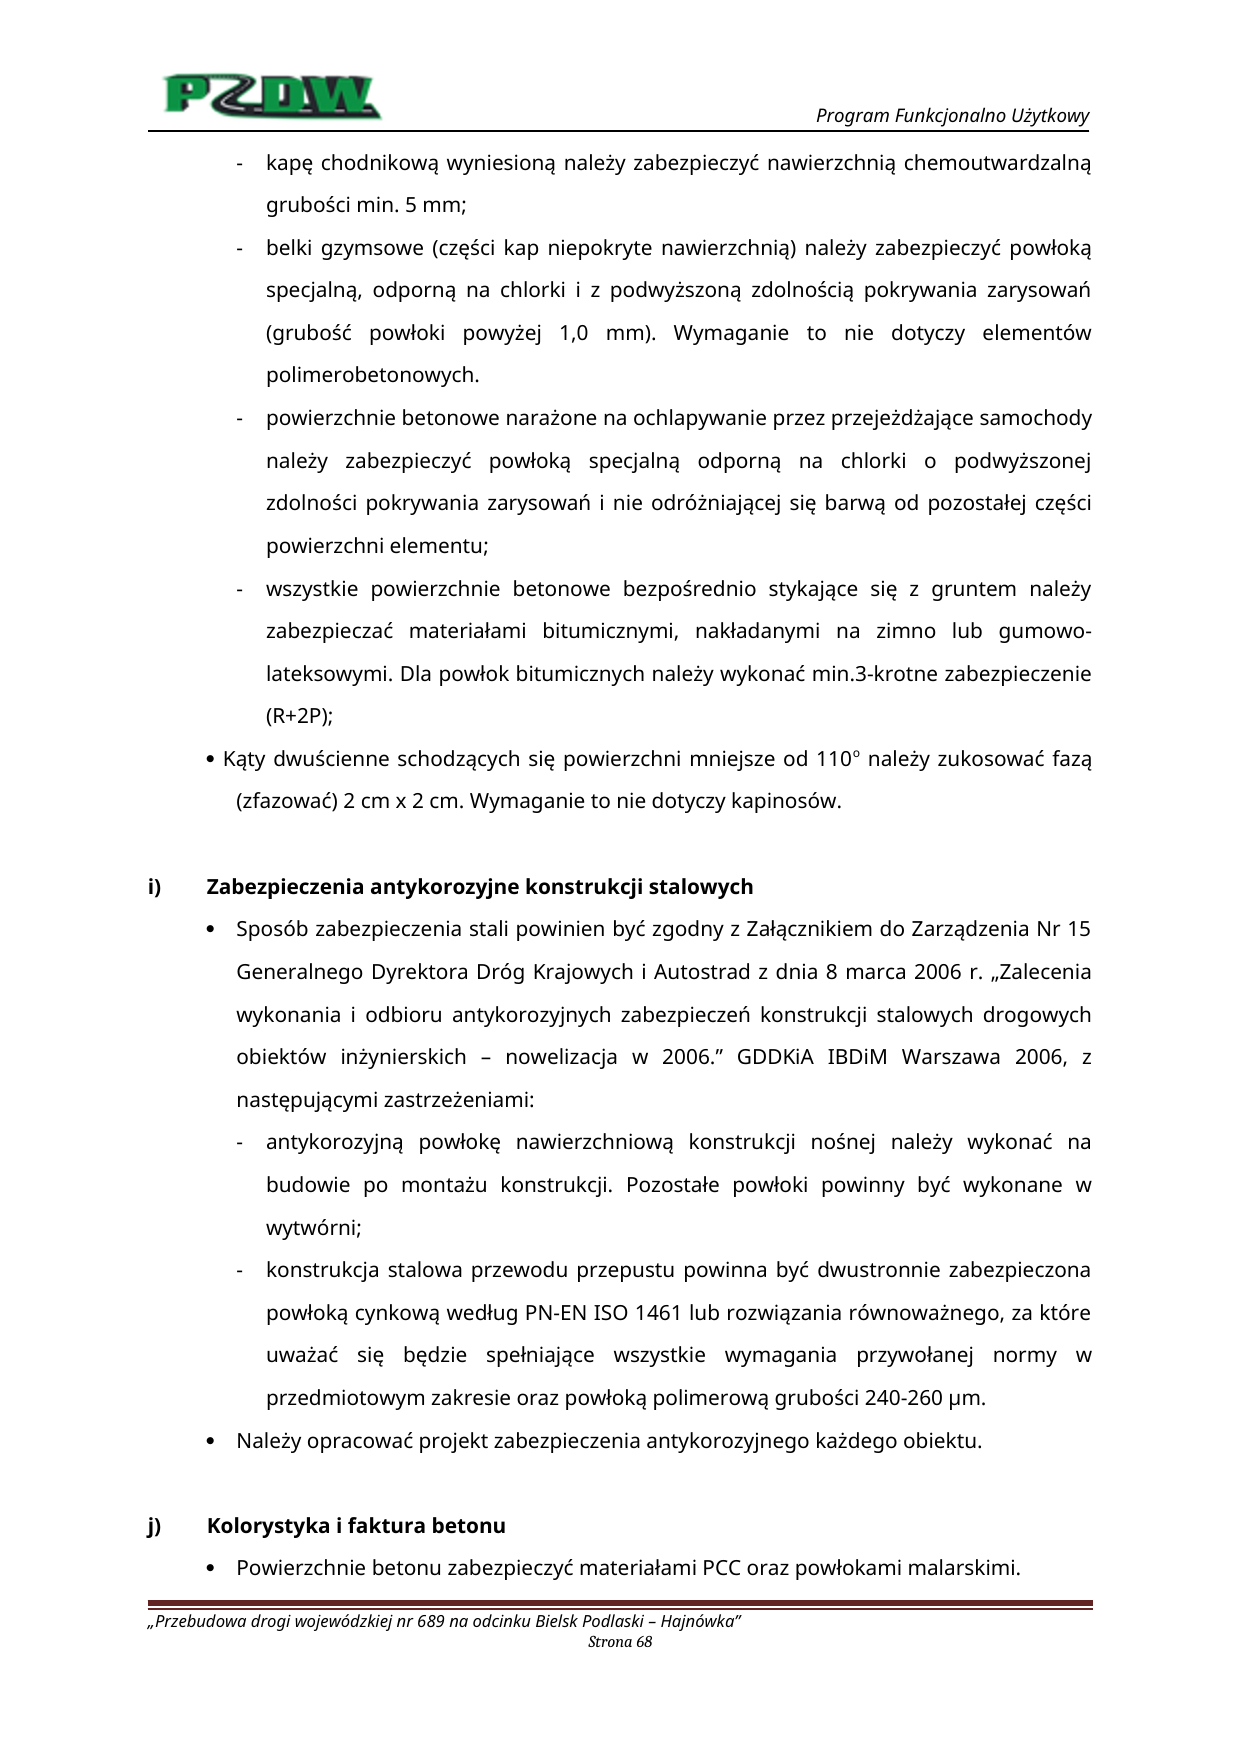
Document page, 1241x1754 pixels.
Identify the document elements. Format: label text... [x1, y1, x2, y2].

picture [159, 61, 389, 130]
list kapę chodnikową wyniesioną należy zabezpieczyć nawierzchnią chemoutwardzalną grubości min. 5 mm; [236, 148, 1093, 219]
list Sposób zabezpieczenia stali powinien być zgodny z Załącznikiem do Zarządzenia Nr 15 Generalnego Dyrektora Dróg Krajowych i Autostrad z dnia 8 marca 2006 r. „Zalecenia wykonania i odbioru antykorozyjnych zabezpieczeń konstrukcji stalowych drogowych obiektów inżynierskich – nowelizacja w 2006.” GDDKiA IBDiM Warszawa 2006, z następującymi zastrzeżeniami: [207, 914, 1093, 1113]
list konstrukcja stalowa przewodu przepustu powinna być dwustronnie zabezpieczona powłoką cynkową według PN-EN ISO 1461 lub rozwiązania równoważnego, za które uważać się będzie spełniające wszystkie wymagania przywołanej normy w przedmiotowym zakresie oraz powłoką polimerową grubości 240-260 µm. [236, 1255, 1093, 1412]
list Kąty dwuścienne schodzących się powierzchni mniejsze od 110o należy zukosować fazą (zfazować) 2 cm x 2 cm. Wymaganie to nie dotyczy kapinosów. [207, 744, 1093, 815]
list antykorozyjną powłokę nawierzchniową konstrukcji nośnej należy wykonać na budowie po montażu konstrukcji. Pozostałe powłoki powinny być wykonane w wytwórni; [236, 1127, 1093, 1241]
list powierzchnie betonowe narażone na ochlapywanie przez przejeżdżające samochody należy zabezpieczyć powłoką specjalną odporną na chlorki o podwyższonej zdolności pokrywania zarysowań i nie odróżniającej się barwą od pozostałej części powierzchni elementu; [236, 403, 1093, 559]
list Należy opracować projekt zabezpieczenia antykorozyjnego każdego obiektu. [207, 1426, 1093, 1454]
list Powierzchnie betonu zabezpieczyć materiałami PCC oraz powłokami malarskimi. [207, 1553, 1093, 1582]
list belki gzymsowe (części kap niepokryte nawierzchnią) należy zabezpieczyć powłoką specjalną, odporną na chlorki i z podwyższoną zdolnością pokrywania zarysowań (grubość powłoki powyżej 1,0 mm). Wymaganie to nie dotyczy elementów polimerobetonowych. [236, 233, 1093, 389]
list Kolorystyka i faktura betonu [148, 1511, 1093, 1539]
list Zabezpieczenia antykorozyjne konstrukcji stalowych [148, 872, 1093, 900]
list wszystkie powierzchnie betonowe bezpośrednio stykające się z gruntem należy zabezpieczać materiałami bitumicznymi, nakładanymi na zimno lub gumowo-lateksowymi. Dla powłok bitumicznych należy wykonać min.3-krotne zabezpieczenie (R+2P); [236, 574, 1093, 730]
